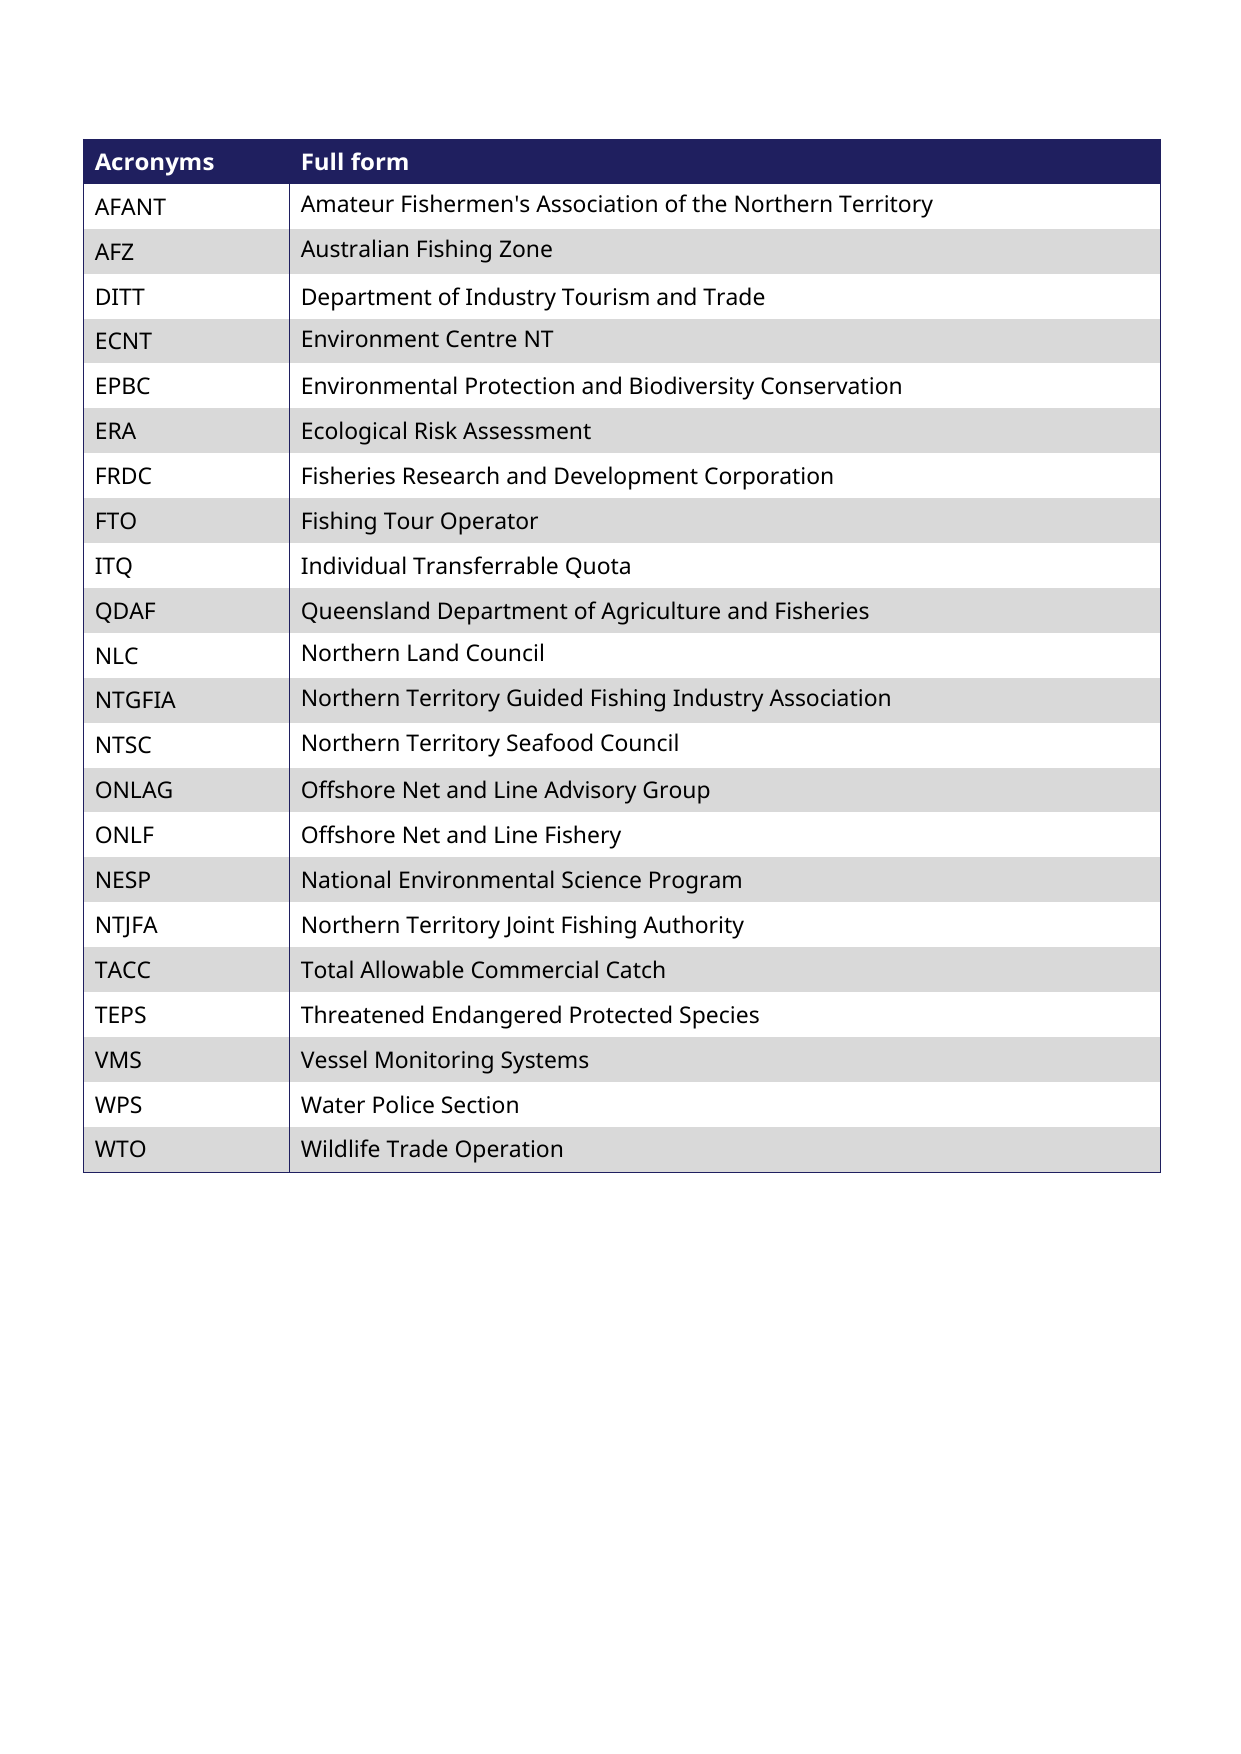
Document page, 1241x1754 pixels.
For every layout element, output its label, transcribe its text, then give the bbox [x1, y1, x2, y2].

table_cell Amateur Fishermen's Association of the Northern Territory [290, 184, 1160, 229]
table_cell Fisheries Research and Development Corporation [290, 453, 1160, 498]
table_cell Fishing Tour Operator [290, 498, 1160, 543]
table_cell Individual Transferrable Quota [290, 543, 1160, 588]
table_cell Vessel Monitoring Systems [290, 1037, 1160, 1082]
table_cell TACC [84, 947, 289, 992]
table_cell ITQ [84, 543, 289, 588]
table_cell Wildlife Trade Operation [290, 1127, 1160, 1172]
table_cell Northern Territory Joint Fishing Authority [290, 902, 1160, 947]
table_cell Ecological Risk Assessment [290, 408, 1160, 453]
table_cell NTSC [84, 723, 289, 767]
table_cell WTO [84, 1127, 289, 1172]
table_cell Threatened Endangered Protected Species [290, 992, 1160, 1037]
table_cell National Environmental Science Program [290, 857, 1160, 902]
table_cell WPS [84, 1082, 289, 1127]
table_cell NTJFA [84, 902, 289, 947]
table_header Acronyms [84, 140, 289, 184]
table_cell Northern Territory Seafood Council [290, 723, 1160, 767]
table_cell NESP [84, 857, 289, 902]
table_cell DITT [84, 274, 289, 318]
table_cell Environment Centre NT [290, 319, 1160, 363]
table_cell TEPS [84, 992, 289, 1037]
table_cell ONLF [84, 813, 289, 857]
table_cell Total Allowable Commercial Catch [290, 947, 1160, 992]
table_cell Northern Land Council [290, 633, 1160, 678]
table_cell AFANT [84, 184, 289, 229]
table_cell QDAF [84, 588, 289, 633]
table_cell EPBC [84, 364, 289, 408]
table_cell VMS [84, 1037, 289, 1082]
table_cell Offshore Net and Line Fishery [290, 813, 1160, 857]
table_cell ONLAG [84, 768, 289, 812]
table_cell ECNT [84, 319, 289, 363]
table_cell Department of Industry Tourism and Trade [290, 274, 1160, 318]
table_cell Northern Territory Guided Fishing Industry Association [290, 678, 1160, 723]
table_cell Australian Fishing Zone [290, 229, 1160, 274]
table_cell NTGFIA [84, 678, 289, 723]
table_cell Water Police Section [290, 1082, 1160, 1127]
table_cell AFZ [84, 229, 289, 274]
table_cell FRDC [84, 453, 289, 498]
table_cell Environmental Protection and Biodiversity Conservation [290, 364, 1160, 408]
table_header Full form [290, 140, 1160, 184]
table_cell Queensland Department of Agriculture and Fisheries [290, 588, 1160, 633]
table_cell FTO [84, 498, 289, 543]
table_cell Offshore Net and Line Advisory Group [290, 768, 1160, 812]
table_cell NLC [84, 633, 289, 678]
table_cell ERA [84, 408, 289, 453]
